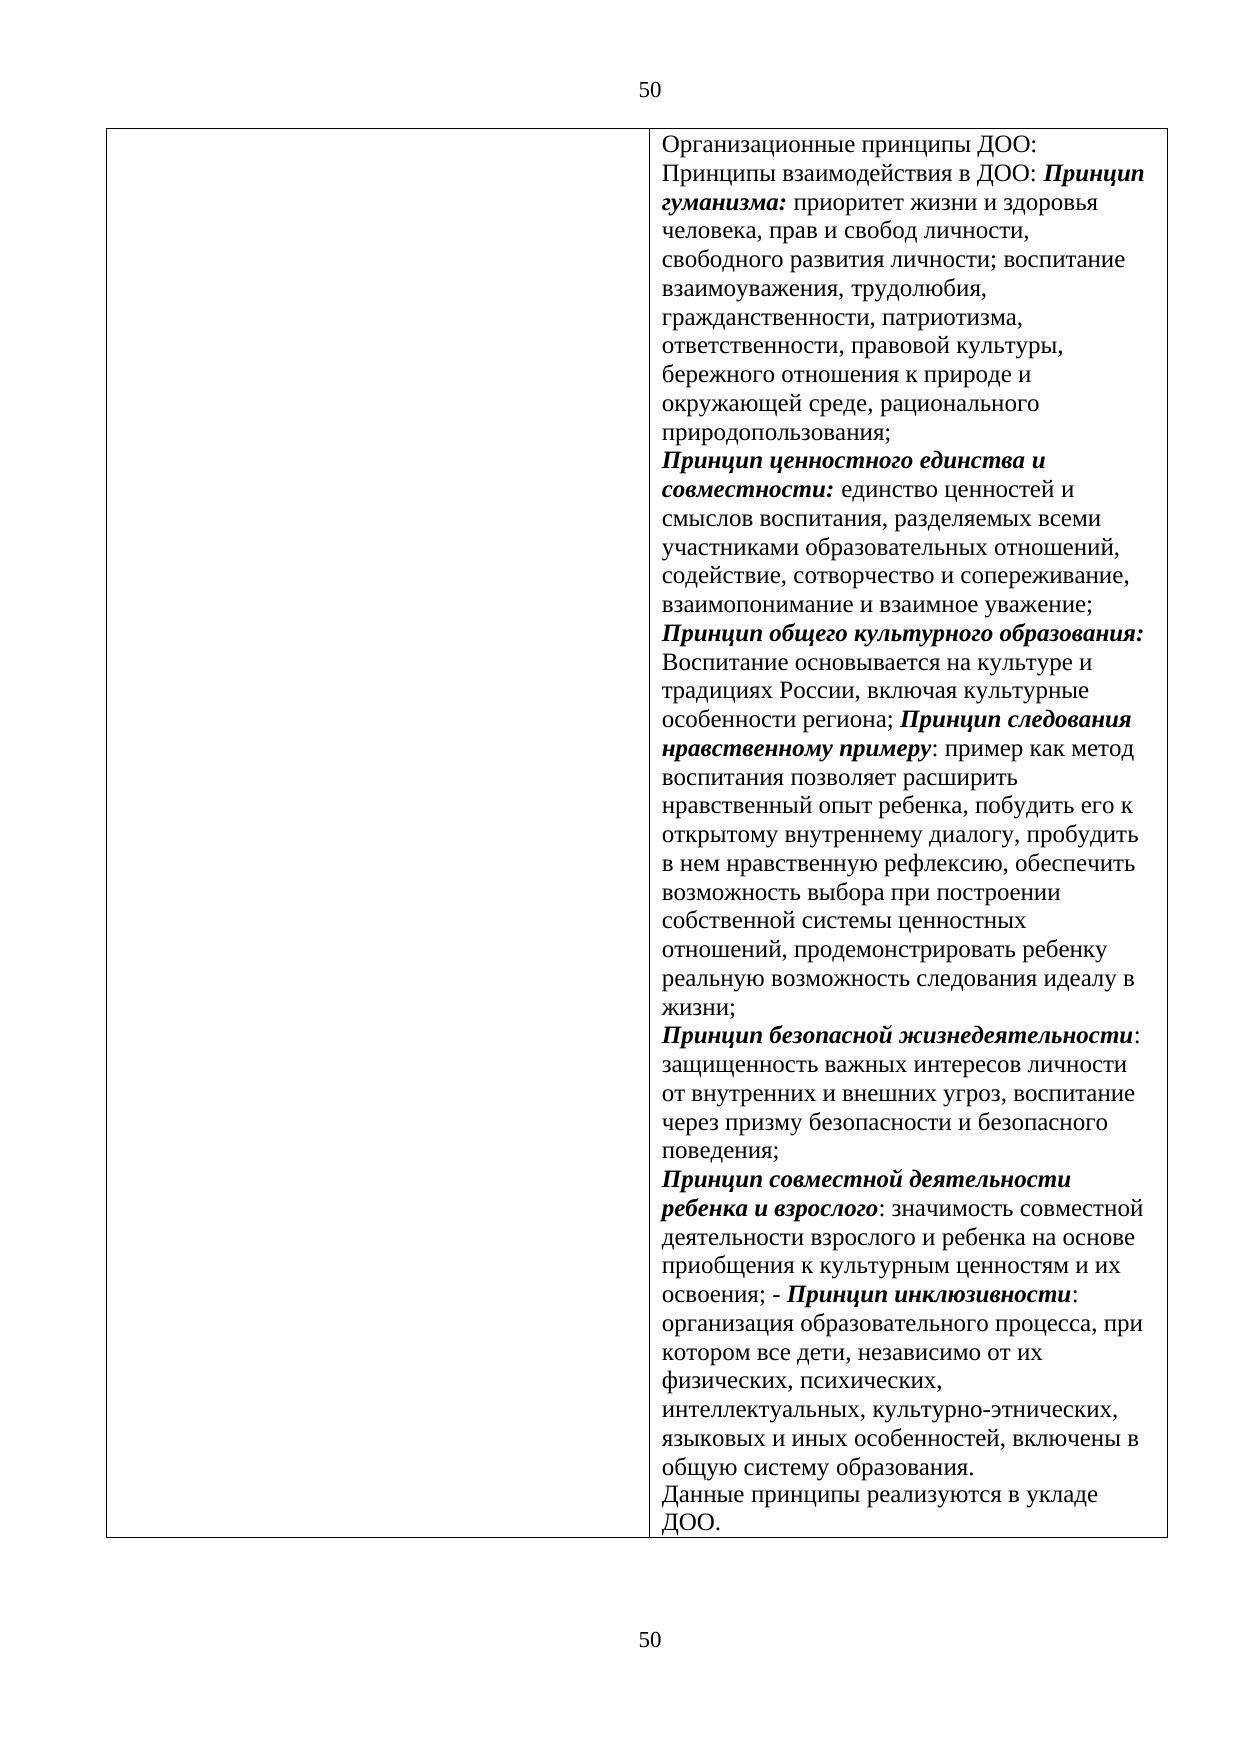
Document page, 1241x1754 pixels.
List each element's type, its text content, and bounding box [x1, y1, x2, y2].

table_header Организационные принципы ДОО: Принципы взаимодействия в ДОО: Принцип гуманизма: приоритет жизни и здоровья человека, прав и свобод личности, свободного развития личности; воспитание взаимоуважения, трудолюбия, гражданственности, патриотизма, ответственности, правовой культуры, бережного отношения к природе и окружающей среде, рационального природопользования; Принцип ценностного единства и совместности: единство ценностей и смыслов воспитания, разделяемых всеми участниками образовательных отношений, содействие, сотворчество и сопереживание, взаимопонимание и взаимное уважение; Принцип общего культурного образования: Воспитание основывается на культуре и традициях России, включая культурные особенности региона; Принцип следования нравственному примеру: пример как метод воспитания позволяет расширить нравственный опыт ребенка, побудить его к открытому внутреннему диалогу, пробудить в нем нравственную рефлексию, обеспечить возможность выбора при построении собственной системы ценностных отношений, продемонстрировать ребенку реальную возможность следования идеалу в жизни; Принцип безопасной жизнедеятельности: защищенность важных интересов личности от внутренних и внешних угроз, воспитание через призму безопасности и безопасного поведения; Принцип совместной деятельности ребенка и взрослого: значимость совместной деятельности взрослого и ребенка на основе приобщения к культурным ценностям и их освоения; - Принцип инклюзивности: организация образовательного процесса, при котором все дети, независимо от их физических, психических, интеллектуальных, культурно-этнических, языковых и иных особенностей, включены в общую систему образования. Данные принципы реализуются в укладе ДОО. [650, 129, 1167, 1537]
table_header [107, 129, 649, 1537]
